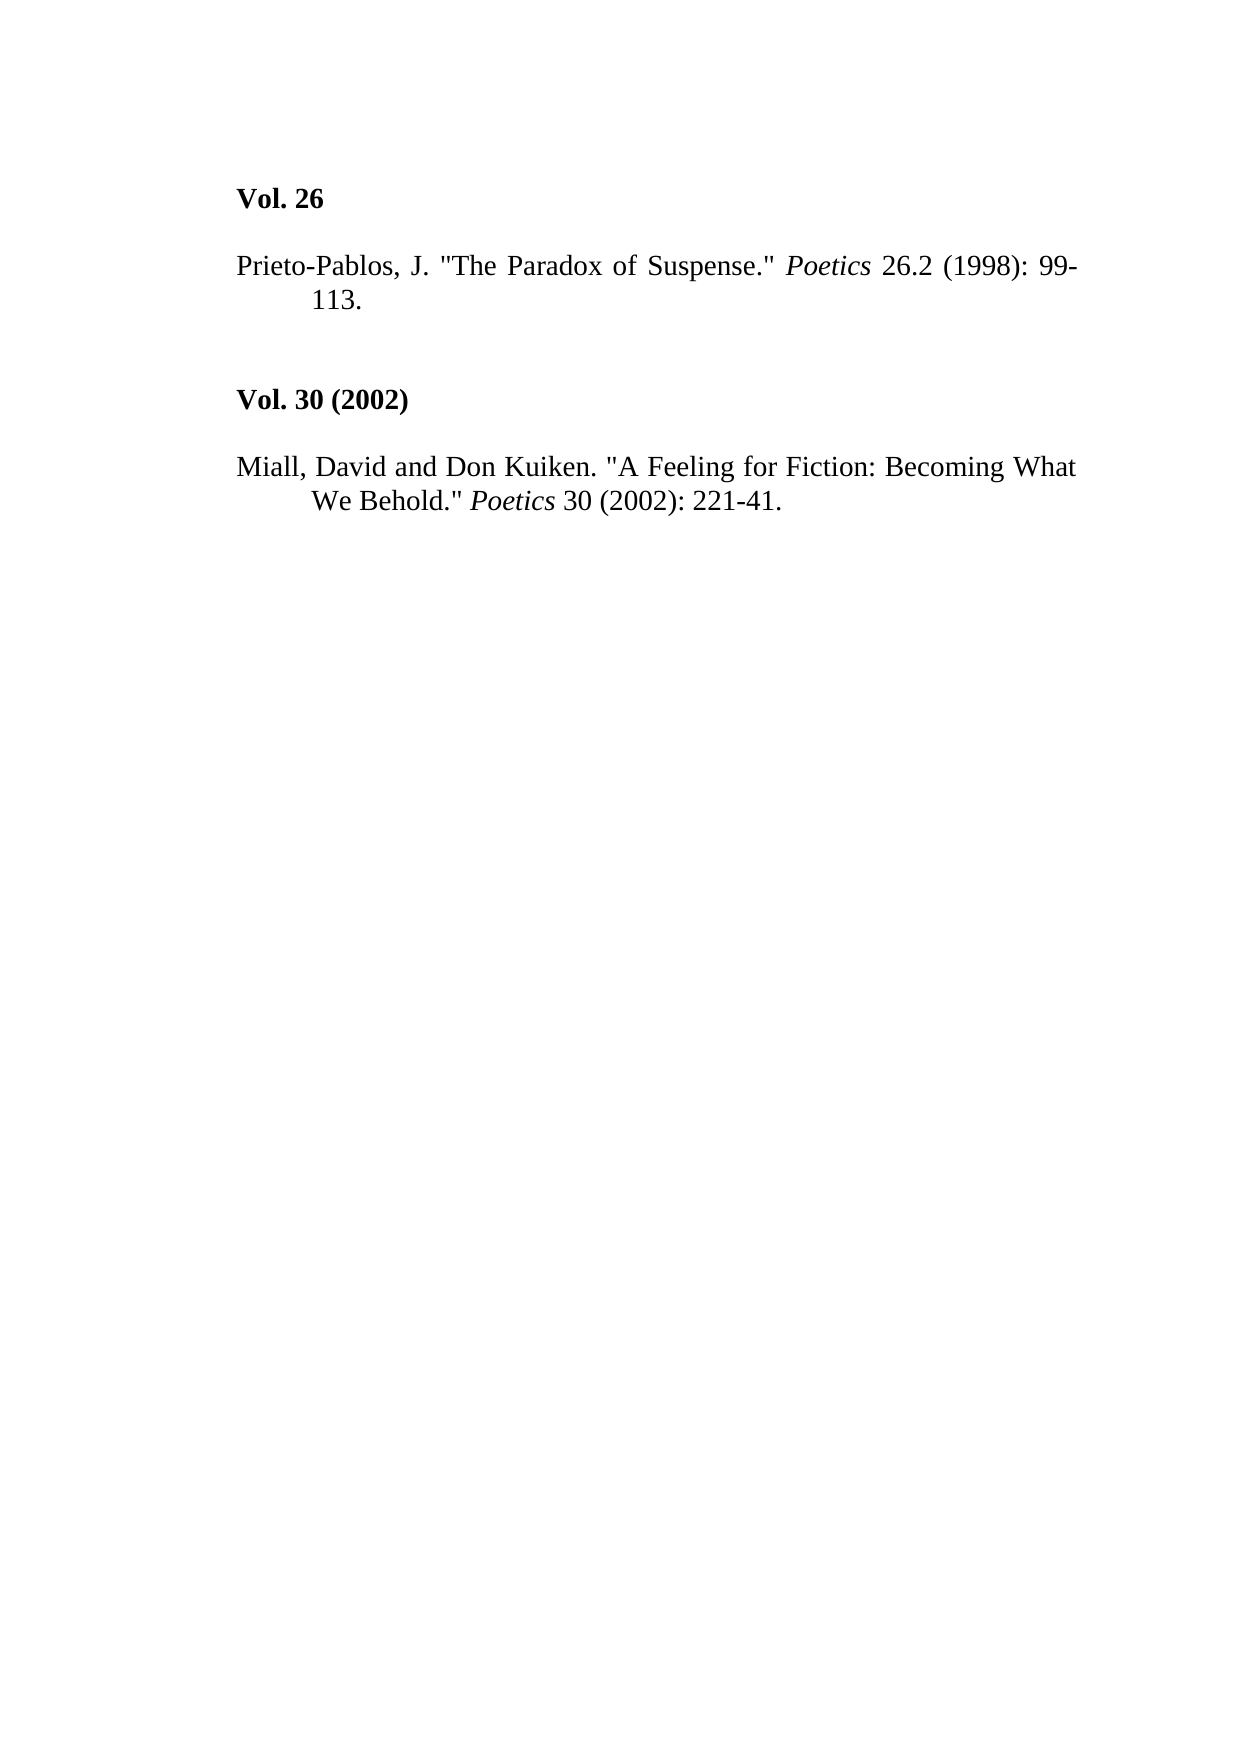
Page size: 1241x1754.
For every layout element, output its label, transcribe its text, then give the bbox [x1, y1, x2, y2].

text Prieto-Pablos, J. "The Paradox of Suspense." Poetics 26.2 (1998): 99-113. [236, 248, 1078, 315]
text Vol. 26 [236, 181, 1078, 215]
text Vol. 30 (2002) [236, 382, 1078, 416]
text Miall, David and Don Kuiken. "A Feeling for Fiction: Becoming What We Behold." Poetics 30 (2002): 221-41. [236, 449, 1078, 517]
